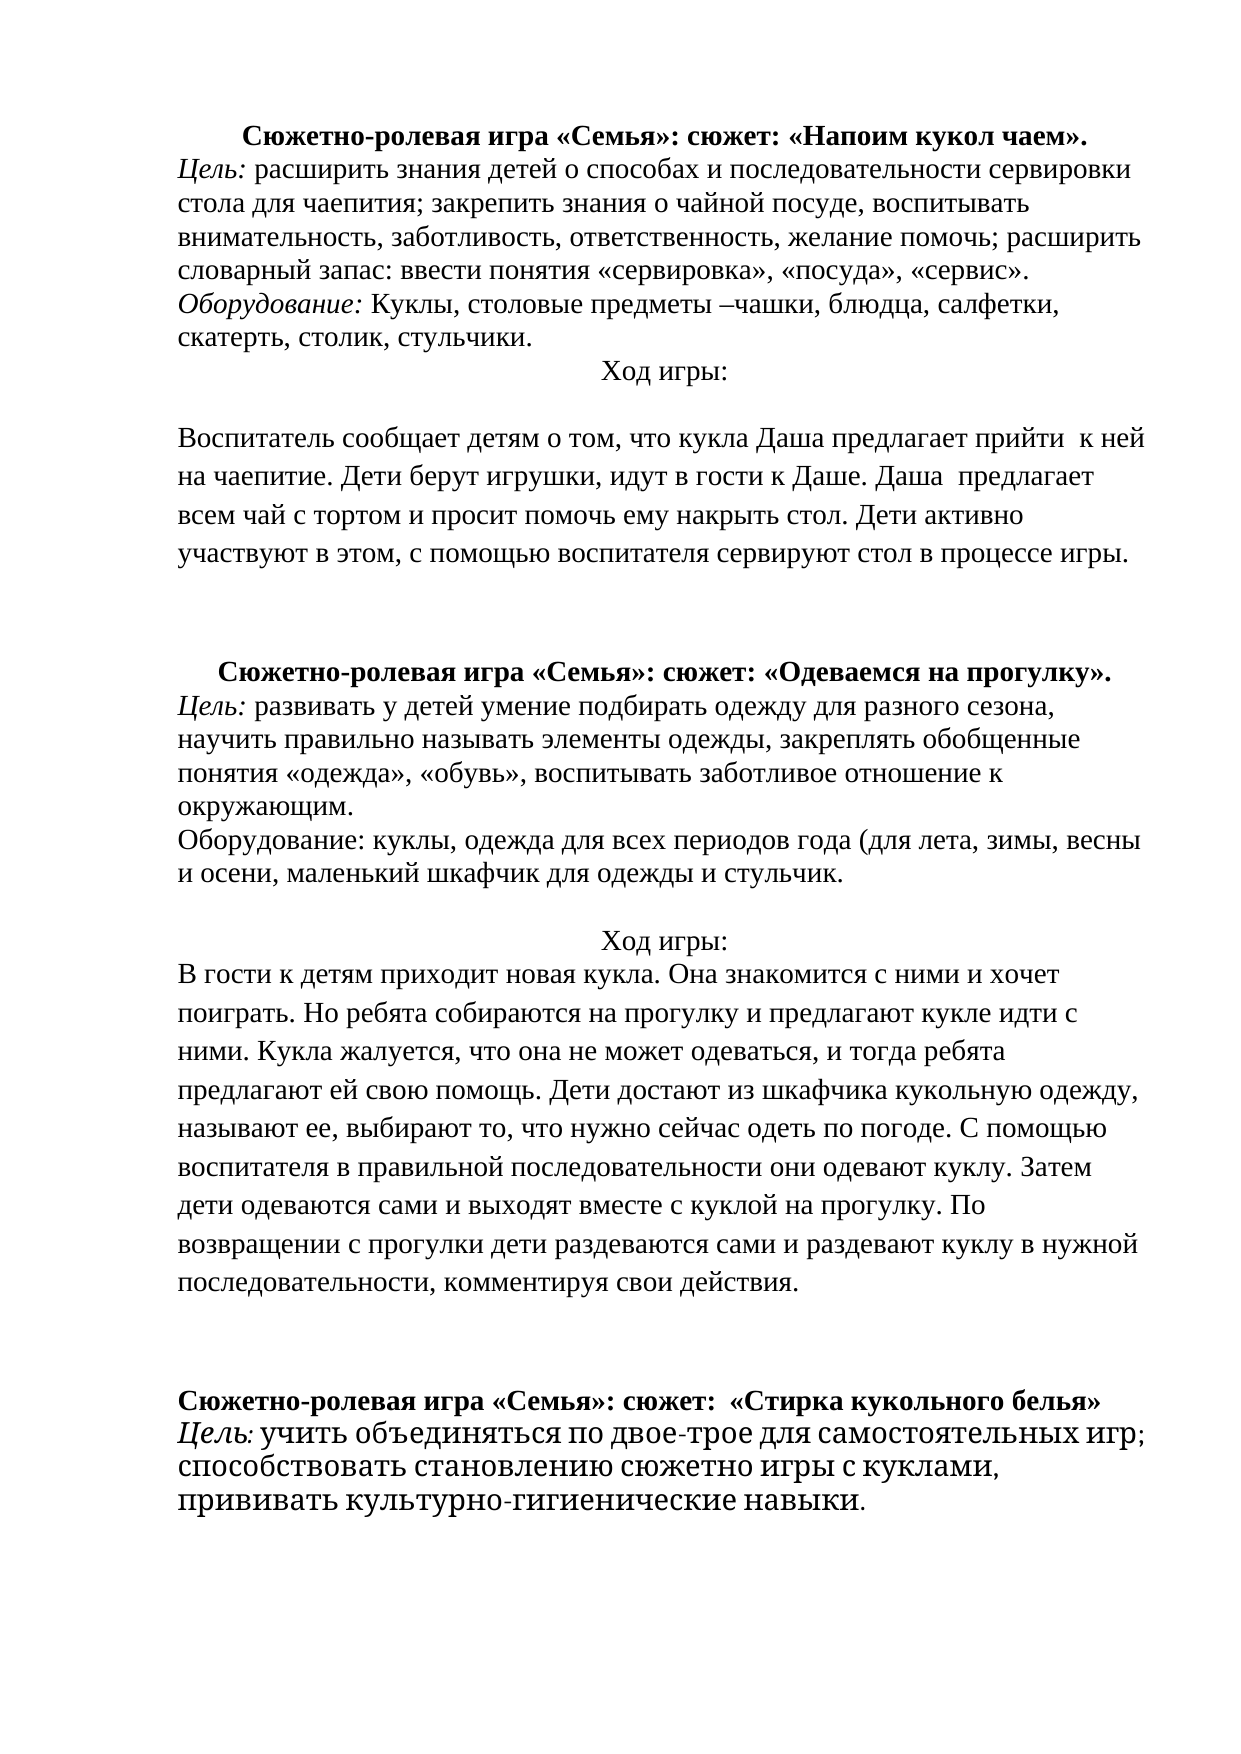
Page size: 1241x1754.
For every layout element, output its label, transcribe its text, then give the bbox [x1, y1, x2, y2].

text Оборудование: куклы, одежда для всех периодов года (для лета, зимы, весны и осени, маленький шкафчик для одежды и стульчик. [177, 822, 1152, 889]
text Сюжетно-ролевая игра «Семья»: сюжет: «Стирка кукольного белья» [177, 1383, 1152, 1417]
text Сюжетно-ролевая игра «Семья»: сюжет: «Одеваемся на прогулку». [177, 654, 1152, 688]
text Сюжетно-ролевая игра «Семья»: сюжет: «Напоим кукол чаем». [177, 118, 1152, 152]
text Цель: расширить знания детей о способах и последовательности сервировки стола для чаепития; закрепить знания о чайной посуде, воспитывать внимательность, заботливость, ответственность, желание помочь; расширить словарный запас: ввести понятия «сервировка», «посуда», «сервис». [177, 152, 1152, 286]
text Ход игры: [177, 353, 1152, 386]
text Цель: развивать у детей умение подбирать одежду для разного сезона, научить правильно называть элементы одежды, закреплять обобщенные понятия «одежда», «обувь», воспитывать заботливое отношение к окружающим. [177, 688, 1152, 822]
text В гости к детям приходит новая кукла. Она знакомится с ними и хочет поиграть. Но ребята собираются на прогулку и предлагают кукле идти с ними. Кукла жалуется, что она не может одеваться, и тогда ребята предлагают ей свою помощь. Дети достают из шкафчика кукольную одежду, называют ее, выбирают то, что нужно сейчас одеть по погоде. С помощью воспитателя в правильной последовательности они одевают куклу. Затем дети одеваются сами и выходят вместе с куклой на прогулку. По возвращении с прогулки дети раздеваются сами и раздевают куклу в нужной последовательности, комментируя свои действия. [177, 956, 1152, 1298]
text Оборудование: Куклы, столовые предметы –чашки, блюдца, салфетки, скатерть, столик, стульчики. [177, 286, 1152, 353]
text Ход игры: [177, 923, 1152, 956]
text Цель: учить объединяться по двое-трое для самостоятельных игр; способствовать становлению сюжетно игры с куклами, прививать культурно-гигиенические навыки. [177, 1417, 1152, 1517]
text Воспитатель сообщает детям о том, что кукла Даша предлагает прийти к ней на чаепитие. Дети берут игрушки, идут в гости к Даше. Даша предлагает всем чай с тортом и просит помочь ему накрыть стол. Дети активно участвуют в этом, с помощью воспитателя сервируют стол в процессе игры. [177, 420, 1152, 569]
